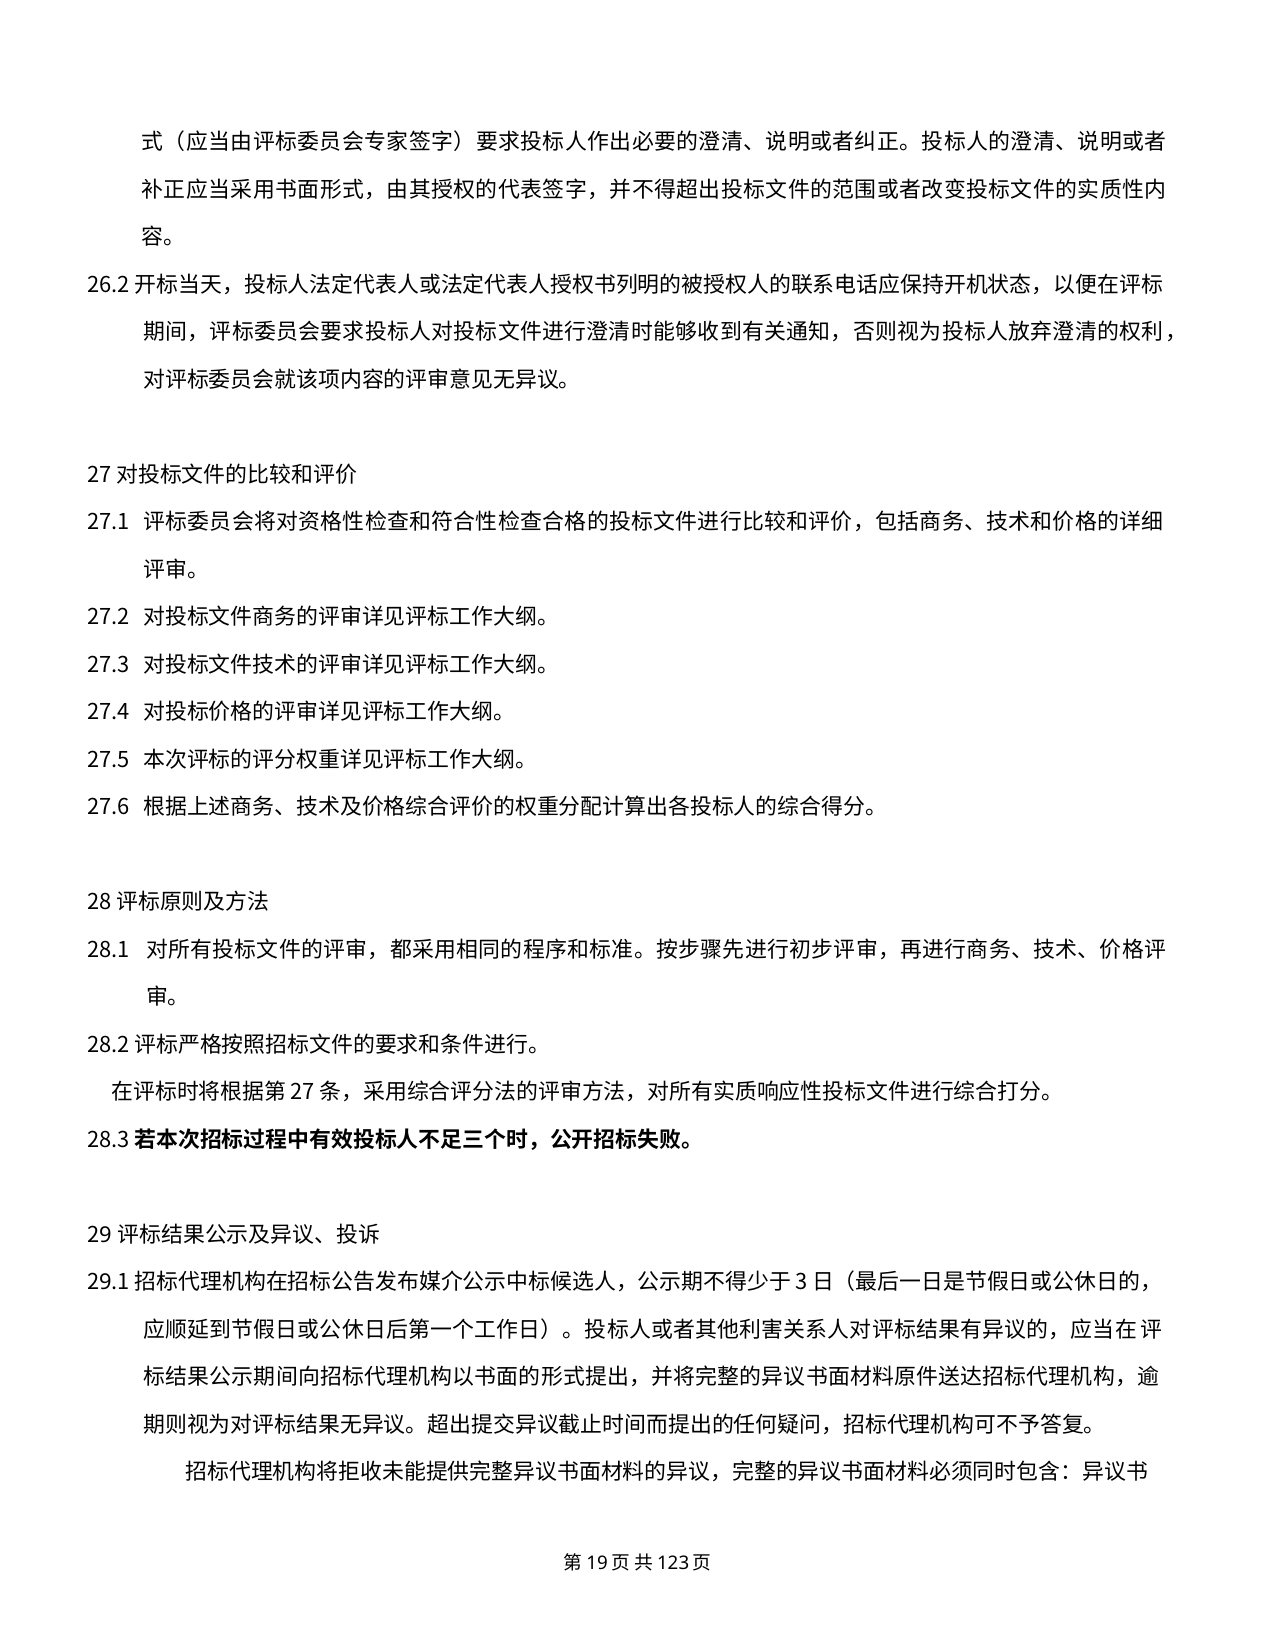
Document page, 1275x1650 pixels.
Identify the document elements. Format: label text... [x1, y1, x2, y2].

text 27.6 根据上述商务、技术及价格综合评价的权重分配计算出各投标人的综合得分。 [87, 789, 1165, 821]
text 27.2 对投标文件商务的评审详见评标工作大纲。 [87, 599, 1165, 631]
text 28 评标原则及方法 [87, 884, 1166, 916]
text 在评标时将根据第27条，采用综合评分法的评审方法，对所有实质响应性投标文件进行综合打分。 [87, 1074, 1162, 1106]
text 26.2 开标当天，投标人法定代表人或法定代表人授权书列明的被授权人的联系电话应保持开机状态，以便在评标期间，评标委员会要求投标人对投标文件进行澄清时能够收到有关通知，否则视为投标人放弃澄清的权利，对评标委员会就该项内容的评审意见无异议。 [87, 267, 1165, 393]
text 27.3 对投标文件技术的评审详见评标工作大纲。 [87, 647, 1165, 678]
text 29 评标结果公示及异议、投诉 [87, 1217, 1166, 1248]
text 27.1 评标委员会将对资格性检查和符合性检查合格的投标文件进行比较和评价，包括商务、技术和价格的详细评审。 [87, 504, 1165, 583]
text 27 对投标文件的比较和评价 [87, 457, 1166, 488]
text 28.3 若本次招标过程中有效投标人不足三个时，公开招标失败。 [87, 1122, 1165, 1153]
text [87, 124, 1166, 251]
text 27.5 本次评标的评分权重详见评标工作大纲。 [87, 742, 1165, 773]
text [131, 1454, 1166, 1486]
text 27.4 对投标价格的评审详见评标工作大纲。 [87, 694, 1165, 726]
text 28.2 评标严格按照招标文件的要求和条件进行。 [87, 1027, 1162, 1058]
text 29.1 招标代理机构在招标公告发布媒介公示中标候选人，公示期不得少于3日（最后一日是节假日或公休日的，应顺延到节假日或公休日后第一个工作日）。投标人或者其他利害关系人对评标结果有异议的，应当在评标结果公示期间向招标代理机构以书面的形式提出，并将完整的异议书面材料原件送达招标代理机构，逾期则视为对评标结果无异议。超出提交异议截止时间而提出的任何疑问，招标代理机构可不予答复。 [87, 1264, 1162, 1438]
text 28.1 对所有投标文件的评审，都采用相同的程序和标准。按步骤先进行初步评审，再进行商务、技术、价格评审。 [87, 932, 1166, 1011]
